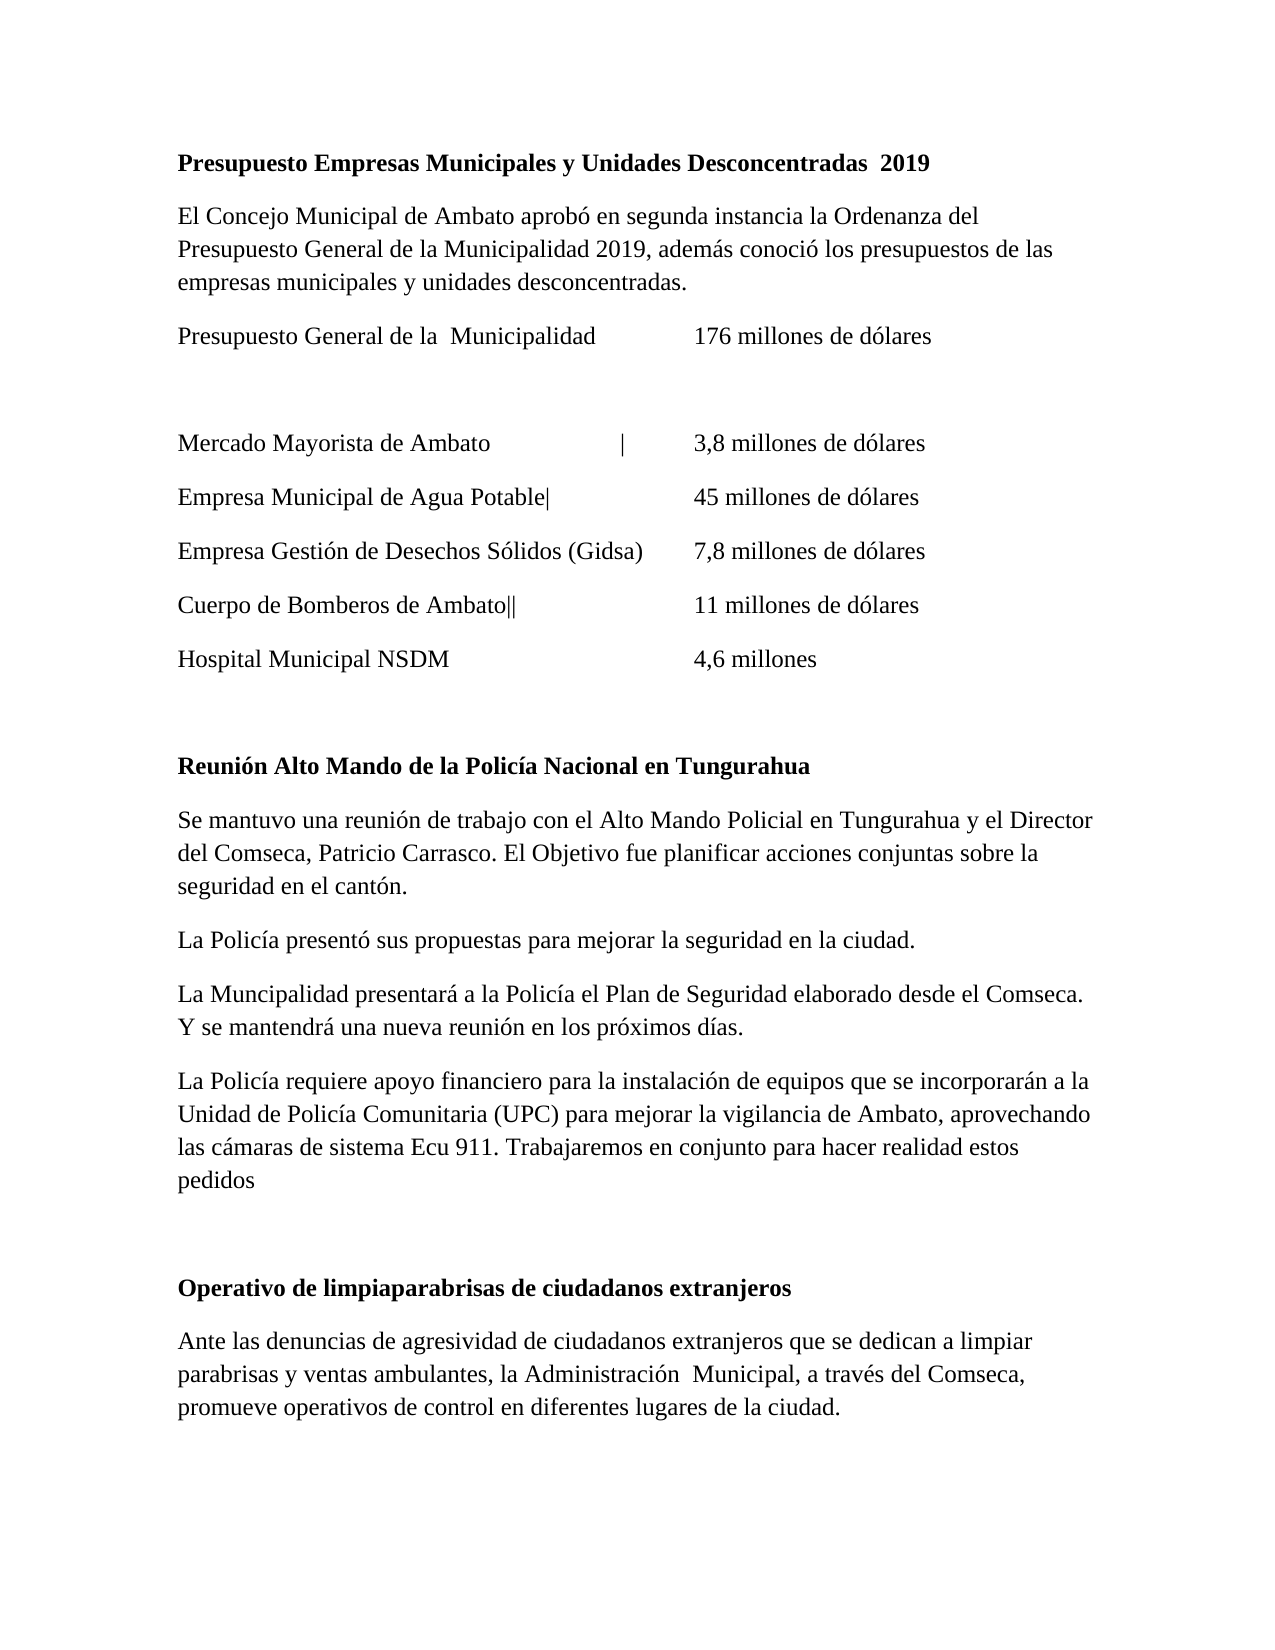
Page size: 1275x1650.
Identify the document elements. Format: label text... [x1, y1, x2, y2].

text Empresa Municipal de Agua Potable| 45 millones de dólares [177, 482, 1098, 511]
text El Concejo Municipal de Ambato aprobó en segunda instancia la Ordenanza del Presupuesto General de la Municipalidad 2019, además conoció los presupuestos de las empresas municipales y unidades desconcentradas. [177, 201, 1098, 296]
text Empresa Gestión de Desechos Sólidos (Gidsa) 7,8 millones de dólares [177, 536, 1098, 565]
text Ante las denuncias de agresividad de ciudadanos extranjeros que se dedican a limpiar parabrisas y ventas ambulantes, la Administración Municipal, a través del Comseca, promueve operativos de control en diferentes lugares de la ciudad. [177, 1326, 1098, 1421]
text Presupuesto Empresas Municipales y Unidades Desconcentradas 2019 [177, 148, 1098, 176]
text Mercado Mayorista de Ambato | 3,8 millones de dólares [177, 428, 1098, 457]
text Hospital Municipal NSDM 4,6 millones [177, 644, 1098, 672]
text Operativo de limpiaparabrisas de ciudadanos extranjeros [177, 1273, 1098, 1301]
text Reunión Alto Mando de la Policía Nacional en Tungurahua [177, 751, 1098, 780]
text Se mantuvo una reunión de trabajo con el Alto Mando Policial en Tungurahua y el Director del Comseca, Patricio Carrasco. El Objetivo fue planificar acciones conjuntas sobre la seguridad en el cantón. [177, 805, 1098, 900]
text La Policía requiere apoyo financiero para la instalación de equipos que se incorporarán a la Unidad de Policía Comunitaria (UPC) para mejorar la vigilancia de Ambato, aprovechando las cámaras de sistema Ecu 911. Trabajaremos en conjunto para hacer realidad estos pedidos [177, 1066, 1098, 1194]
text La Muncipalidad presentará a la Policía el Plan de Seguridad elaborado desde el Comseca. Y se mantendrá una nueva reunión en los próximos días. [177, 979, 1098, 1041]
text Cuerpo de Bomberos de Ambato|| 11 millones de dólares [177, 590, 1098, 618]
text La Policía presentó sus propuestas para mejorar la seguridad en la ciudad. [177, 925, 1098, 954]
text Presupuesto General de la Municipalidad 176 millones de dólares [177, 321, 1098, 350]
